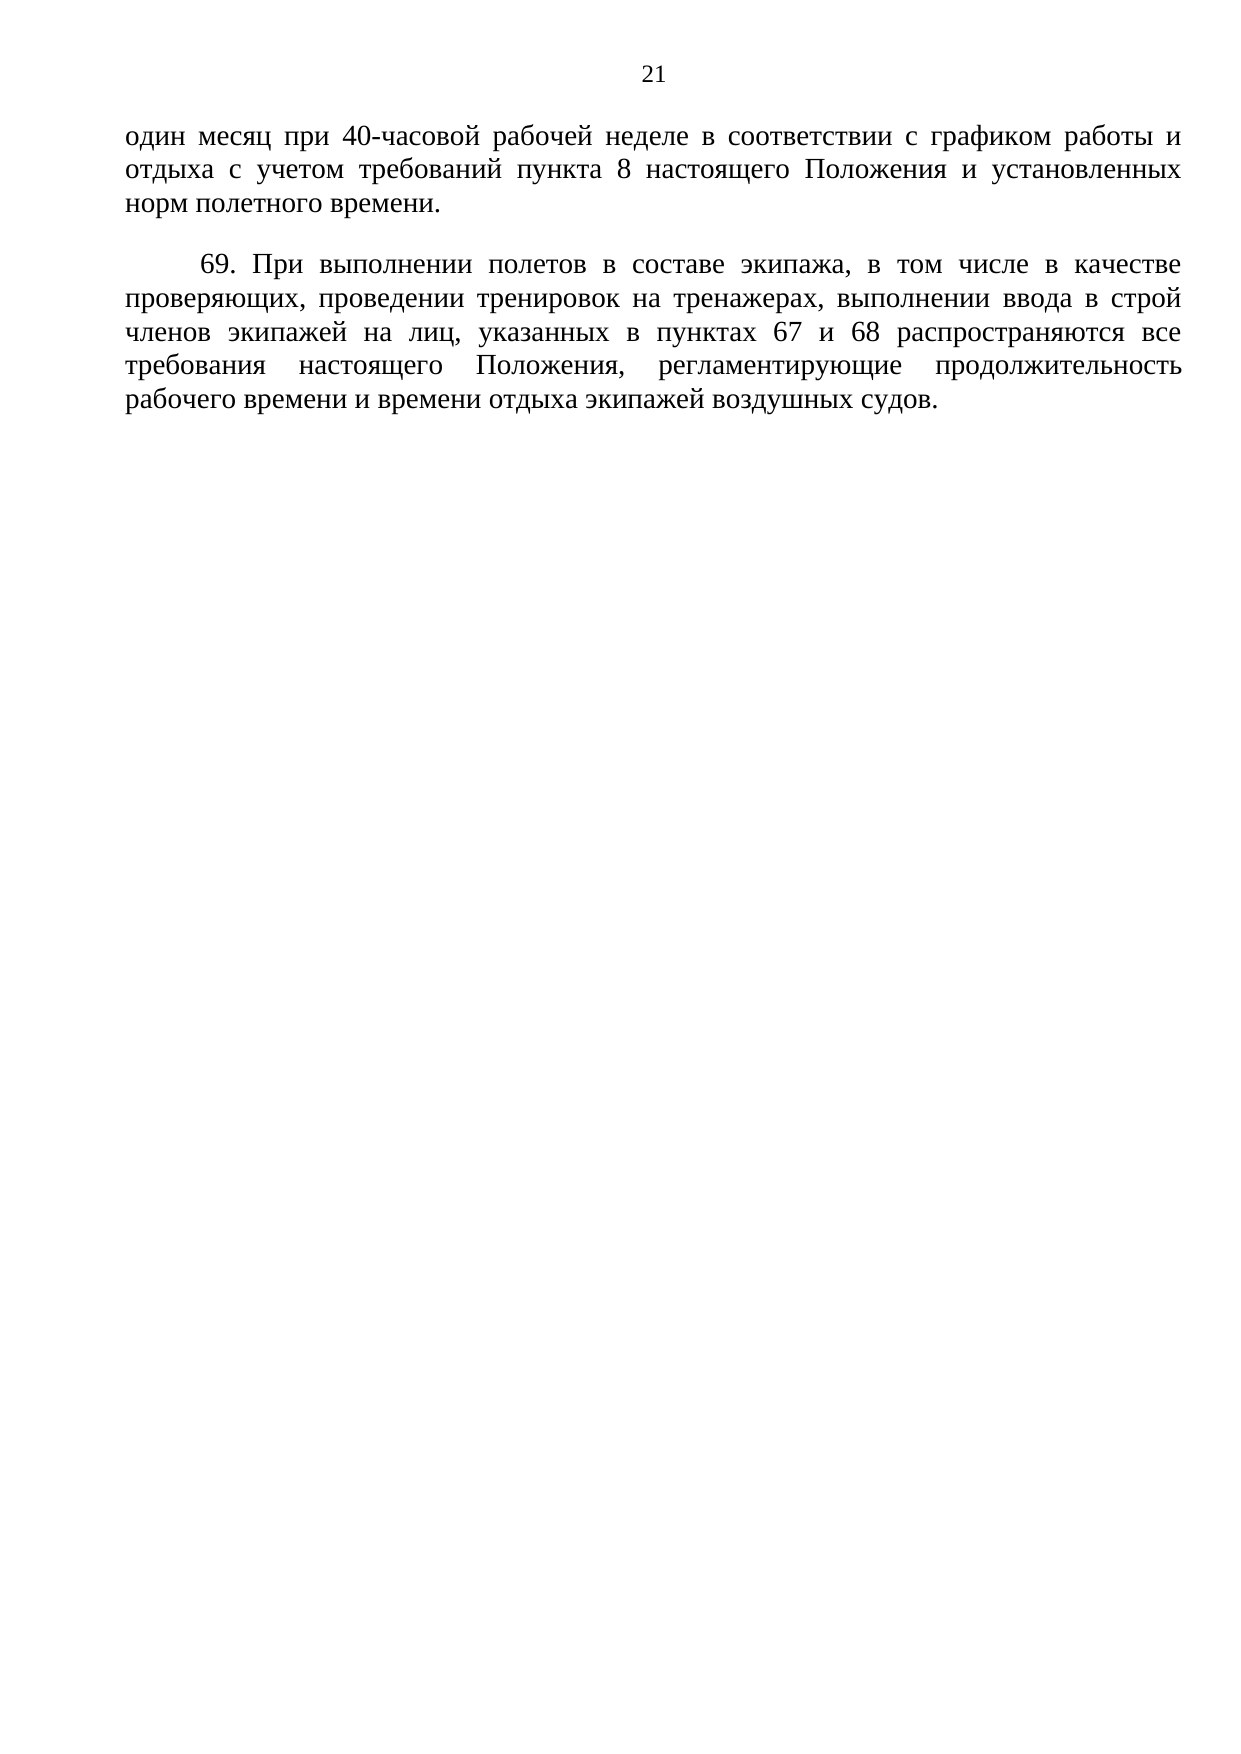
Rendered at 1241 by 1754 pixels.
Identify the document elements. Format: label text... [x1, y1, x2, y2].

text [125, 118, 1183, 219]
text 69. При выполнении полетов в составе экипажа, в том числе в качестве проверяющих, проведении тренировок на тренажерах, выполнении ввода в строй членов экипажей на лиц, указанных в пунктах 67 и 68 распространяются все требования настоящего Положения, регламентирующие продолжительность рабочего времени и времени отдыха экипажей воздушных судов. [125, 247, 1183, 414]
